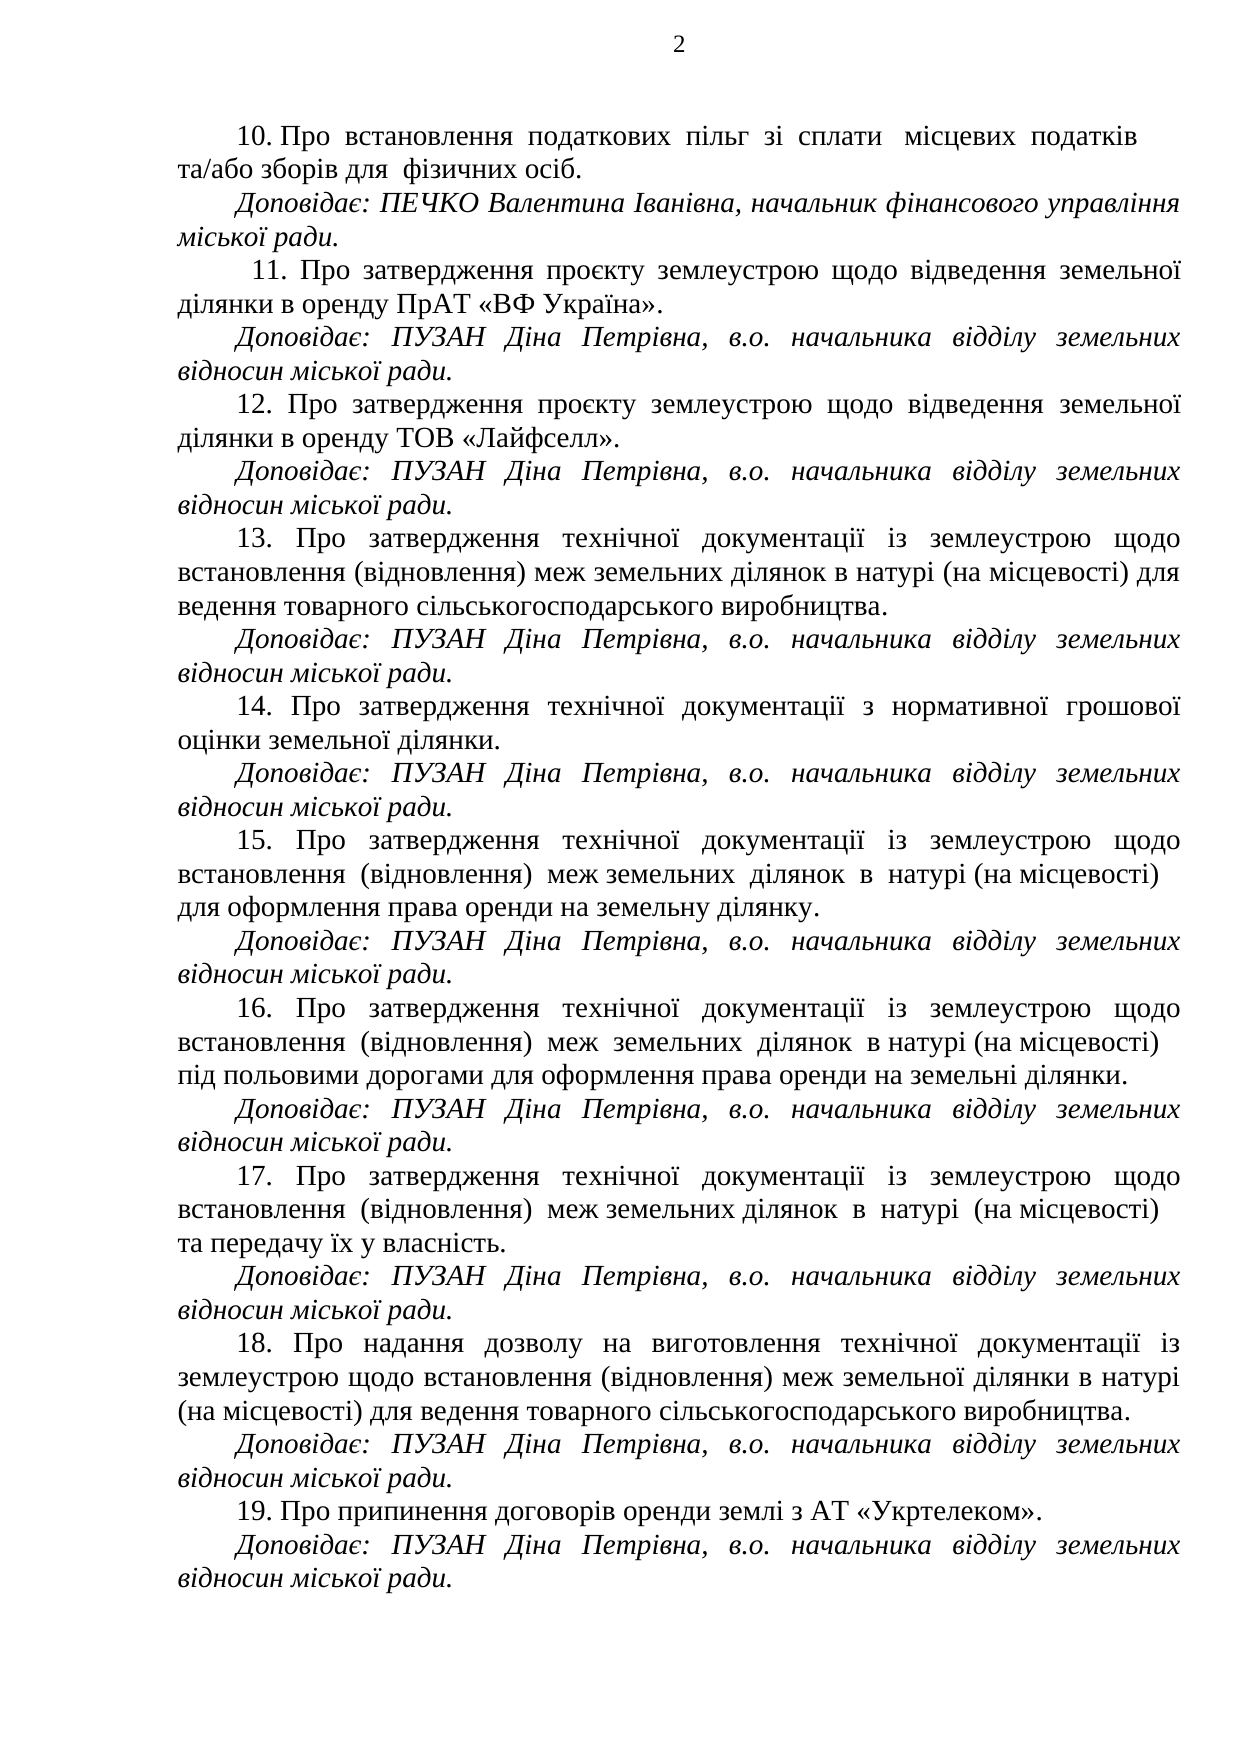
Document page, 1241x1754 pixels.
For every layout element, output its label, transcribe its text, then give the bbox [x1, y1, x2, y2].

text 19. Про припинення договорів оренди землі з АТ «Укртелеком». [177, 1493, 1181, 1527]
text Доповідає: ПУЗАН Діна Петрівна, в.о. начальника відділу земельних відносин міської ради. [177, 621, 1181, 688]
text Доповідає: ПУЗАН Діна Петрівна, в.о. начальника відділу земельних відносин міської ради. [177, 923, 1181, 990]
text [177, 185, 1181, 252]
text 10. Про встановлення податкових пільг зі сплати місцевих податків [177, 118, 1181, 152]
text 13. Про затвердження технічної документації із землеустрою щодо встановлення (відновлення) меж земельних ділянок в натурі (на місцевості) для ведення товарного сільськогосподарського виробництва. [177, 521, 1181, 621]
text 11. Про затвердження проєкту землеустрою щодо відведення земельної ділянки в оренду ПрАТ «ВФ Україна». [177, 252, 1181, 319]
text під польовими дорогами для оформлення права оренди на земельні ділянки. [177, 1057, 1181, 1091]
text Доповідає: ПУЗАН Діна Петрівна, в.о. начальника відділу земельних відносин міської ради. [177, 453, 1181, 521]
text 16. Про затвердження технічної документації із землеустрою щодо встановлення (відновлення) меж земельних ділянок в натурі (на місцевості) [177, 990, 1181, 1057]
text Доповідає: ПУЗАН Діна Петрівна, в.о. начальника відділу земельних відносин міської ради. [177, 1258, 1181, 1326]
text Доповідає: ПУЗАН Діна Петрівна, в.о. начальника відділу земельних відносин міської ради. [177, 755, 1181, 822]
text 17. Про затвердження технічної документації із землеустрою щодо встановлення (відновлення) меж земельних ділянок в натурі (на місцевості) [177, 1158, 1181, 1225]
text Доповідає: ПУЗАН Діна Петрівна, в.о. начальника відділу земельних відносин міської ради. [177, 319, 1181, 386]
text Доповідає: ПУЗАН Діна Петрівна, в.о. начальника відділу земельних відносин міської ради. [177, 1091, 1181, 1158]
text для оформлення права оренди на земельну ділянку. [177, 889, 1181, 923]
text та/або зборів для фізичних осіб. [177, 152, 1181, 185]
text 12. Про затвердження проєкту землеустрою щодо відведення земельної ділянки в оренду ТОВ «Лайфселл». [177, 386, 1181, 453]
text 15. Про затвердження технічної документації із землеустрою щодо встановлення (відновлення) меж земельних ділянок в натурі (на місцевості) [177, 822, 1181, 889]
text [177, 1426, 1181, 1493]
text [177, 1527, 1181, 1594]
text 18. Про надання дозволу на виготовлення технічної документації із землеустрою щодо встановлення (відновлення) меж земельної ділянки в натурі (на місцевості) для ведення товарного сільськогосподарського виробництва. [177, 1326, 1181, 1426]
text та передачу їх у власність. [177, 1225, 1181, 1258]
text 14. Про затвердження технічної документації з нормативної грошової оцінки земельної ділянки. [177, 688, 1181, 755]
